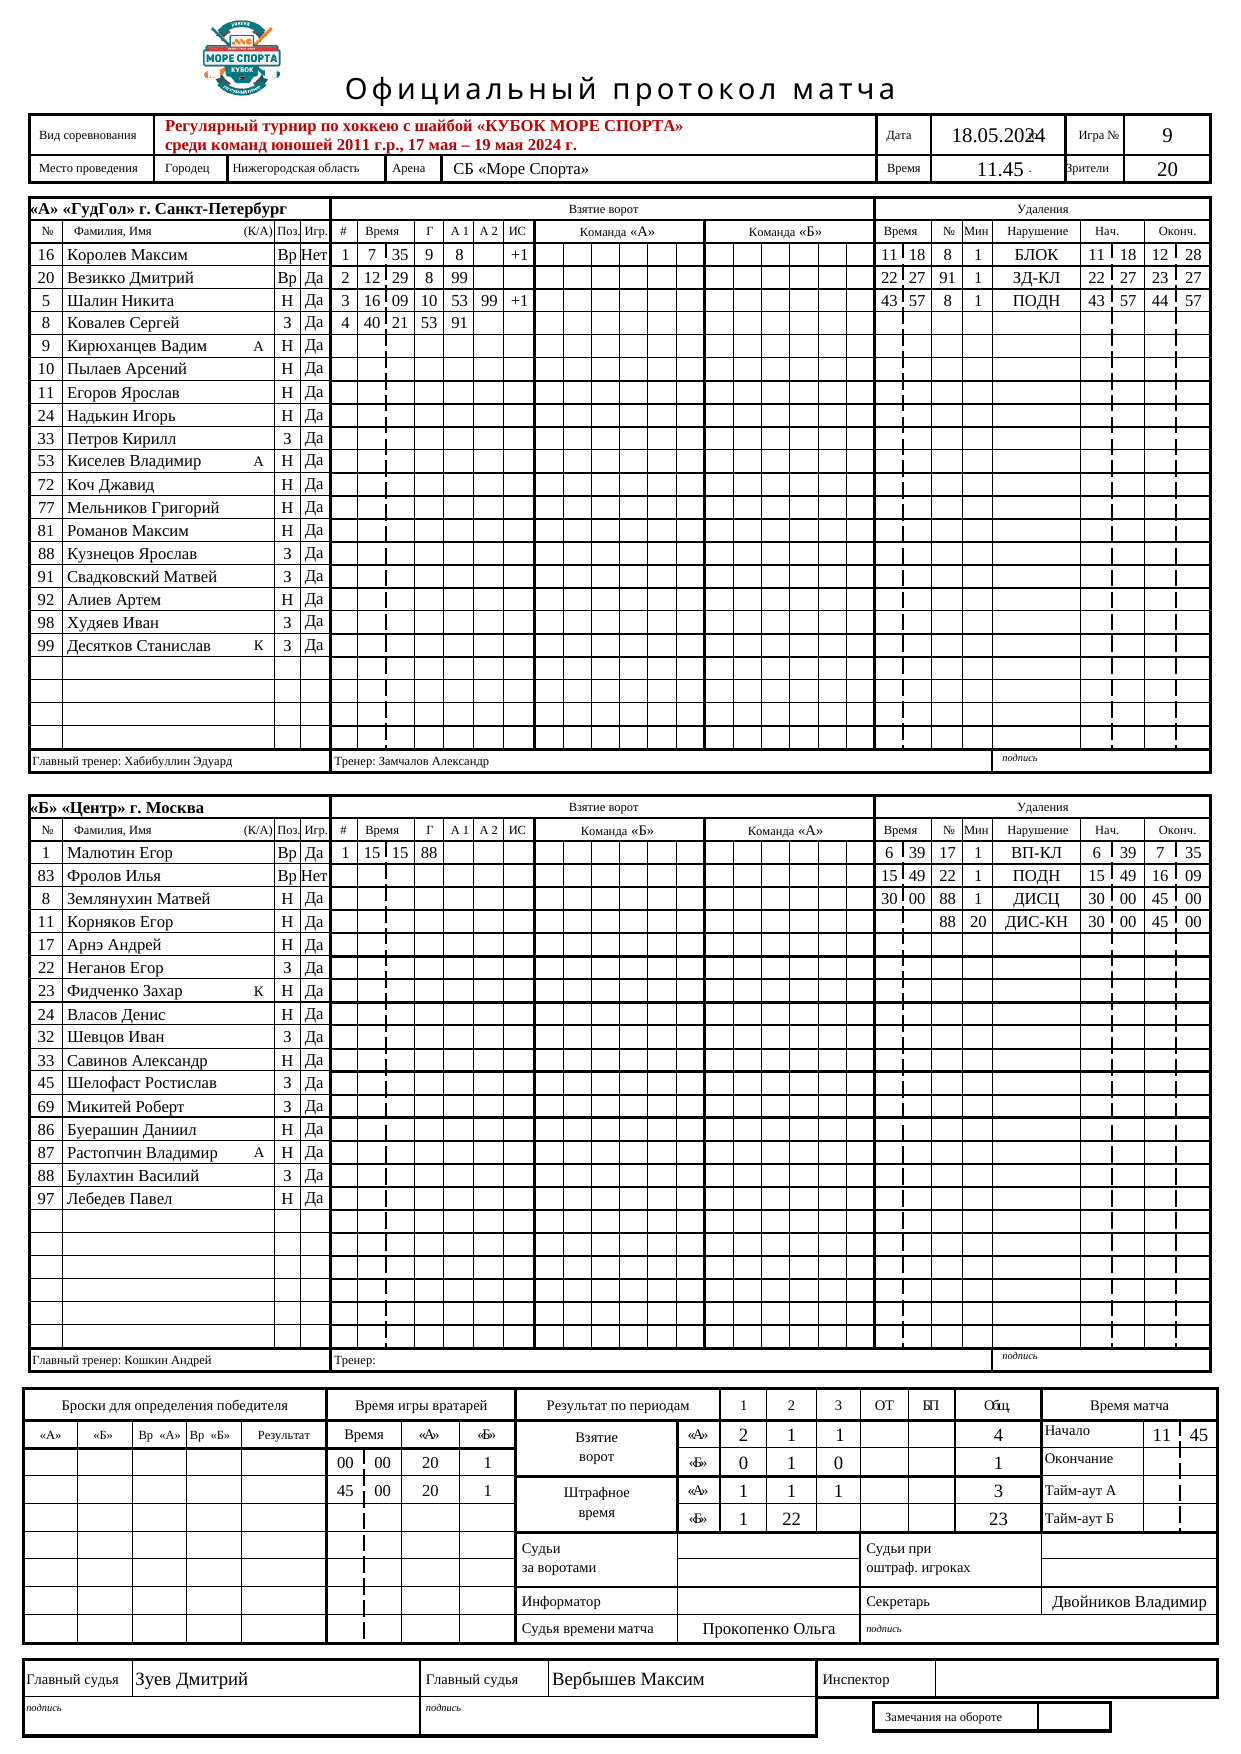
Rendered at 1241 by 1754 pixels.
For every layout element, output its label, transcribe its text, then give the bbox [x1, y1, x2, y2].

table_cell [564, 543, 591, 564]
table_cell [790, 911, 818, 932]
table_cell 8 [31, 887, 62, 909]
table_cell 91 [444, 312, 473, 334]
table_cell «Б» [679, 1504, 719, 1531]
table_cell [1081, 1280, 1112, 1301]
table_cell [677, 267, 703, 288]
table_cell Да [301, 956, 329, 978]
table_cell [1145, 428, 1176, 449]
table_cell [819, 267, 846, 288]
table_cell [903, 1050, 931, 1070]
table_cell [474, 405, 503, 426]
table_cell 7 [358, 244, 386, 265]
table_cell [242, 1504, 325, 1531]
table_cell [876, 1257, 903, 1278]
table_cell [648, 1096, 676, 1116]
table_cell [963, 1280, 992, 1301]
table_cell [474, 1326, 503, 1347]
table_cell [1081, 589, 1112, 610]
table_cell [903, 566, 931, 587]
table_cell [734, 1119, 761, 1139]
table_cell Мельников Григорий [63, 496, 242, 518]
table_cell [133, 1504, 186, 1531]
table_cell [993, 474, 1080, 495]
table_cell [932, 1165, 962, 1186]
table_cell Взятие ворот [332, 797, 873, 817]
table_cell Главный тренер: Хабибуллин Эдуард [31, 751, 329, 771]
table_cell [31, 1279, 62, 1301]
table_cell [592, 1257, 619, 1278]
table_cell [275, 703, 300, 725]
table_cell [847, 450, 873, 472]
table_cell [474, 611, 503, 633]
table_cell [790, 290, 818, 311]
table_cell [734, 1188, 761, 1208]
table_cell [936, 1661, 1216, 1696]
table_cell [819, 1050, 846, 1070]
table_cell 40 [358, 312, 386, 334]
table_cell [620, 1257, 647, 1278]
table_cell [762, 888, 789, 909]
table_cell [474, 1188, 503, 1208]
table_cell [963, 358, 992, 380]
table_cell [1112, 497, 1144, 518]
table_cell Н [275, 450, 300, 472]
table_cell Прокопенко Ольга [678, 1615, 859, 1642]
table_cell [1176, 980, 1209, 1001]
table_header ю Игра № [1067, 116, 1123, 154]
table_header Взятие ворот [332, 199, 873, 219]
table_cell [876, 312, 903, 334]
table_cell [386, 1326, 414, 1347]
table_cell [932, 358, 962, 380]
table_cell [790, 888, 818, 909]
table_cell 3 [332, 290, 357, 311]
table_cell [963, 1188, 992, 1208]
table_cell [620, 428, 647, 449]
table_cell [847, 1165, 873, 1186]
table_cell [706, 635, 733, 656]
table_cell Г [415, 221, 443, 242]
table_cell [734, 658, 761, 679]
table_cell [847, 980, 873, 1001]
table_cell [847, 497, 873, 518]
table_cell [790, 1188, 818, 1208]
table_cell [358, 358, 386, 380]
table_cell [706, 1073, 733, 1093]
table_cell [1112, 727, 1144, 748]
table_cell [133, 1615, 186, 1642]
table_cell [1145, 450, 1176, 472]
table_cell Да [301, 1025, 329, 1047]
table_cell [648, 543, 676, 564]
table_cell [677, 1165, 703, 1186]
table_cell [1112, 1280, 1144, 1301]
table_cell [536, 1257, 563, 1278]
table_cell 1 [963, 244, 992, 265]
table_cell [564, 842, 591, 863]
table_cell [328, 1532, 364, 1558]
table_cell [1081, 312, 1112, 334]
table_cell [762, 497, 789, 518]
table_cell [386, 1050, 414, 1070]
table_cell [762, 1280, 789, 1301]
table_cell 92 [31, 588, 62, 610]
table_cell «Б» [460, 1422, 514, 1447]
table_cell [592, 635, 619, 656]
table_cell [415, 1142, 443, 1162]
table_cell [847, 290, 873, 311]
table_cell [504, 611, 533, 633]
table_cell [386, 1165, 414, 1186]
table_cell [706, 1119, 733, 1139]
table_cell [564, 1119, 591, 1139]
table_cell [762, 865, 789, 886]
table_cell [790, 680, 818, 702]
table_cell [133, 1587, 186, 1614]
table_cell [133, 1476, 186, 1503]
table_cell [332, 888, 357, 909]
table_cell [301, 1233, 329, 1254]
table_cell [706, 244, 733, 265]
table_cell [677, 727, 703, 748]
table_cell [648, 1119, 676, 1139]
table_cell [415, 934, 443, 955]
table_cell [677, 888, 703, 909]
table_cell З [275, 1164, 300, 1186]
table_cell [993, 358, 1080, 380]
table_cell Нет [301, 864, 329, 886]
table_cell [876, 335, 903, 357]
table_cell [564, 680, 591, 702]
table_cell [301, 680, 329, 702]
table_cell [1081, 1303, 1112, 1324]
table_cell 24 [31, 404, 62, 426]
table_cell [1081, 1050, 1112, 1070]
table_cell [242, 726, 274, 748]
table_cell 1 [963, 888, 992, 909]
table_cell [932, 1257, 962, 1278]
table_cell [993, 1050, 1080, 1070]
table_cell [444, 428, 473, 449]
table_cell [847, 1004, 873, 1024]
table_cell [876, 727, 903, 748]
table_cell [474, 543, 503, 564]
table_cell Пылаев Арсений [63, 358, 242, 380]
table_cell [963, 450, 992, 472]
table_cell [402, 1504, 459, 1531]
table_cell [474, 980, 503, 1001]
table_cell Команда «Б» [706, 221, 873, 242]
table_cell [242, 473, 274, 495]
table_cell [648, 497, 676, 518]
table_cell [876, 358, 903, 380]
table_cell Вр [275, 266, 300, 288]
table_cell [536, 865, 563, 886]
table_cell [536, 1073, 563, 1093]
table_cell Ковалев Сергей [63, 312, 242, 334]
table_cell 99 [31, 634, 62, 656]
table_cell [1081, 566, 1112, 587]
table_cell [871, 1699, 1217, 1734]
table_cell [358, 1073, 386, 1093]
table_cell [242, 910, 274, 932]
table_cell ВП-КЛ [993, 842, 1080, 863]
table_cell [963, 680, 992, 702]
table_cell [474, 312, 503, 334]
table_cell [993, 312, 1080, 334]
table_cell ПОДН [993, 865, 1080, 886]
table_cell [819, 1280, 846, 1301]
table_cell 0 [721, 1448, 766, 1475]
table_cell Н [275, 1141, 300, 1162]
table_cell Команда «А» [536, 221, 703, 242]
table_cell [876, 520, 903, 541]
table_cell [678, 1588, 859, 1614]
table_cell [63, 657, 242, 679]
table_cell [620, 680, 647, 702]
table_cell [706, 680, 733, 702]
table_cell [790, 474, 818, 495]
table_cell [819, 290, 846, 311]
table_cell [474, 497, 503, 518]
table_cell [1112, 635, 1144, 656]
table_cell [1112, 312, 1144, 334]
table_cell [993, 1026, 1080, 1047]
table_cell [993, 1280, 1080, 1301]
table_cell Да [301, 887, 329, 909]
table_cell [1112, 1119, 1144, 1139]
table_cell [1176, 1004, 1209, 1024]
table_cell [993, 611, 1080, 633]
table_cell Оконч. [1145, 221, 1209, 242]
table_cell Королев Максим [63, 244, 242, 265]
table_cell № [932, 221, 962, 242]
table_cell [242, 266, 274, 288]
table_cell [1112, 658, 1144, 679]
table_cell [415, 680, 443, 702]
table_cell [504, 428, 533, 449]
table_cell [734, 335, 761, 357]
table_cell Арнэ Андрей [63, 933, 242, 955]
table_cell З [275, 427, 300, 449]
table_cell [25, 1476, 77, 1503]
table_cell [402, 1615, 459, 1642]
table_cell [762, 911, 789, 932]
table_cell Шелофаст Ростислав [63, 1071, 242, 1093]
table_cell [876, 497, 903, 518]
table_cell [847, 635, 873, 656]
table_cell 22 [932, 865, 962, 886]
table_cell [242, 657, 274, 679]
table_cell [790, 980, 818, 1001]
table_cell К [242, 979, 274, 1001]
table_cell [242, 842, 274, 863]
table_cell [332, 428, 357, 449]
table_cell [620, 1165, 647, 1186]
table_cell [332, 497, 357, 518]
table_cell 11 [1081, 244, 1112, 265]
table_cell [1145, 958, 1176, 978]
table_cell [620, 1073, 647, 1093]
table_cell [648, 1303, 676, 1324]
table_cell [1176, 1165, 1209, 1186]
table_cell 49 [903, 865, 931, 886]
table_cell [536, 312, 563, 334]
table_cell Вербышев Максим [549, 1661, 815, 1696]
table_cell [386, 703, 414, 725]
table_cell [301, 1210, 329, 1232]
table_cell [876, 1026, 903, 1047]
table_cell [242, 1233, 274, 1254]
table_cell [819, 312, 846, 334]
table_cell [762, 611, 789, 633]
table_cell [1081, 611, 1112, 633]
table_cell [1112, 1165, 1144, 1186]
table_cell [734, 290, 761, 311]
table_cell [847, 244, 873, 265]
table_cell 69 [31, 1095, 62, 1116]
table_cell [963, 497, 992, 518]
table_cell [1081, 1211, 1112, 1232]
table_cell [242, 611, 274, 633]
table_cell [762, 958, 789, 978]
table_cell [1081, 1257, 1112, 1278]
table_cell [706, 1096, 733, 1116]
table_cell [1081, 1165, 1112, 1186]
table_cell [358, 474, 386, 495]
table_cell [734, 1234, 761, 1254]
table_cell [790, 1004, 818, 1024]
table_cell [474, 1211, 503, 1232]
table_cell [876, 405, 903, 426]
table_cell 6 [1081, 842, 1112, 863]
table_cell Н [275, 910, 300, 932]
table_cell [706, 1303, 733, 1324]
table_cell А 1 [444, 819, 473, 840]
table_cell [187, 1504, 241, 1531]
table_cell [819, 497, 846, 518]
table_cell [677, 335, 703, 357]
table_cell [358, 428, 386, 449]
table_cell [332, 1211, 357, 1232]
table_cell [903, 543, 931, 564]
table_cell [536, 497, 563, 518]
table_cell 2 [721, 1422, 766, 1447]
table_cell Фидченко Захар [63, 979, 242, 1001]
table_cell [620, 1326, 647, 1347]
table_cell [876, 566, 903, 587]
table_cell [444, 888, 473, 909]
table_cell [932, 934, 962, 955]
table_cell [620, 934, 647, 955]
table_cell [242, 956, 274, 978]
table_cell 1 [721, 1504, 766, 1531]
table_cell [993, 1326, 1080, 1347]
table_cell [1176, 611, 1209, 633]
table_cell [1081, 358, 1112, 380]
table_cell [415, 428, 443, 449]
table_cell Секретарь [861, 1588, 1041, 1614]
table_cell 45 [1145, 888, 1176, 909]
table_cell [648, 1004, 676, 1024]
table_cell [474, 911, 503, 932]
table_cell [504, 1026, 533, 1047]
table_cell [819, 566, 846, 587]
table_cell [847, 520, 873, 541]
table_cell Да [301, 404, 329, 426]
table_cell [358, 1165, 386, 1186]
table_cell [993, 1119, 1080, 1139]
table_cell [592, 450, 619, 472]
table_cell [242, 1279, 274, 1301]
table_cell [677, 1188, 703, 1208]
table_cell 1 [817, 1422, 860, 1447]
table_cell [504, 635, 533, 656]
table_cell [706, 1004, 733, 1024]
table_cell 00 [1112, 888, 1144, 909]
table_cell [620, 382, 647, 403]
table_cell [242, 381, 274, 403]
table_cell З [275, 312, 300, 334]
table_cell [332, 1165, 357, 1186]
table_cell [592, 358, 619, 380]
table_cell [444, 520, 473, 541]
table_cell [963, 727, 992, 748]
table_cell [819, 658, 846, 679]
table_cell [903, 1026, 931, 1047]
table_cell Главный судья [421, 1661, 548, 1696]
table_cell [734, 428, 761, 449]
table_cell [790, 703, 818, 725]
table_cell [932, 1303, 962, 1324]
table_cell [963, 635, 992, 656]
table_cell [993, 1211, 1080, 1232]
table_cell [332, 1257, 357, 1278]
table_cell [564, 405, 591, 426]
table_cell Вр «А» [133, 1422, 186, 1447]
table_cell [328, 1615, 364, 1642]
table_cell [706, 267, 733, 288]
table_cell Киселев Владимир [63, 450, 242, 472]
table_cell Тренер: [332, 1350, 991, 1370]
table_cell Да [301, 1164, 329, 1186]
table_cell [706, 450, 733, 472]
table_cell [242, 1615, 325, 1642]
table_cell [762, 1188, 789, 1208]
table_cell [444, 497, 473, 518]
table_cell Н [275, 588, 300, 610]
table_cell 1 [817, 1478, 860, 1503]
table_cell [78, 1450, 132, 1475]
table_cell [1112, 1211, 1144, 1232]
table_cell [847, 1234, 873, 1254]
table_cell [564, 335, 591, 357]
table_cell [358, 450, 386, 472]
table_cell [242, 312, 274, 334]
table_cell [909, 1422, 954, 1447]
table_cell [790, 1096, 818, 1116]
table_cell [648, 382, 676, 403]
table_cell [444, 1234, 473, 1254]
table_cell [847, 405, 873, 426]
table_cell [677, 842, 703, 863]
table_cell [903, 1234, 931, 1254]
table_cell 16 [31, 244, 62, 265]
table_cell [620, 497, 647, 518]
table_cell [847, 1211, 873, 1232]
table_cell [332, 1004, 357, 1024]
table_cell [536, 450, 563, 472]
table_cell [242, 1071, 274, 1093]
table_cell [706, 727, 733, 748]
table_cell [677, 1326, 703, 1347]
table_cell [504, 566, 533, 587]
table_cell [592, 703, 619, 725]
table_cell [242, 1049, 274, 1070]
table_cell [819, 703, 846, 725]
table_cell [564, 911, 591, 932]
table_cell [63, 1302, 242, 1324]
table_cell [790, 1211, 818, 1232]
table_cell [592, 290, 619, 311]
table_cell [415, 865, 443, 886]
table_cell [903, 934, 931, 955]
table_cell [932, 382, 962, 403]
table_cell [847, 1142, 873, 1162]
table_cell Власов Денис [63, 1003, 242, 1024]
table_cell [677, 958, 703, 978]
table_cell [648, 1073, 676, 1093]
table_header Броски для определения победителя [25, 1390, 325, 1419]
table_cell [504, 1050, 533, 1070]
table_cell [932, 1073, 962, 1093]
table_cell [592, 980, 619, 1001]
table_cell Двойников Владимир [1042, 1588, 1216, 1614]
table_cell [275, 1256, 300, 1278]
table_cell [1176, 382, 1209, 403]
table_cell [677, 980, 703, 1001]
table_cell [790, 658, 818, 679]
table_cell [358, 1211, 386, 1232]
table_cell [444, 1142, 473, 1162]
table_cell [187, 1615, 241, 1642]
table_cell [564, 520, 591, 541]
table_cell [386, 1119, 414, 1139]
table_cell Оконч. [1145, 819, 1209, 840]
table_cell [415, 958, 443, 978]
table_cell [415, 589, 443, 610]
table_cell [1081, 405, 1112, 426]
table_cell [963, 1257, 992, 1278]
table_cell [474, 1004, 503, 1024]
table_cell [790, 244, 818, 265]
table_cell [677, 703, 703, 725]
table_cell [386, 635, 414, 656]
table_cell Растопчин Владимир [63, 1141, 242, 1162]
table_cell Да [301, 1071, 329, 1093]
table_cell [1176, 520, 1209, 541]
table_cell [648, 450, 676, 472]
table_cell [648, 358, 676, 380]
table_cell Время [358, 221, 414, 242]
table_cell [932, 980, 962, 1001]
table_cell [1176, 1050, 1209, 1070]
table_cell [386, 958, 414, 978]
table_cell [648, 980, 676, 1001]
table_cell [762, 474, 789, 495]
table_cell [1112, 1188, 1144, 1208]
table_cell [592, 382, 619, 403]
table_cell [444, 382, 473, 403]
table_cell подпись [993, 1350, 1209, 1370]
table_cell [504, 382, 533, 403]
table_cell [1145, 335, 1176, 357]
table_cell [358, 405, 386, 426]
table_cell [1112, 611, 1144, 633]
table_cell [31, 703, 62, 725]
table_cell [536, 1026, 563, 1047]
table_cell [819, 635, 846, 656]
table_header 2 [767, 1390, 816, 1419]
table_cell [734, 520, 761, 541]
table_cell [187, 1532, 241, 1558]
table_cell 57 [903, 290, 931, 311]
table_header Результат по периодам [517, 1390, 719, 1419]
table_cell [504, 727, 533, 748]
table_cell [734, 1303, 761, 1324]
table_cell [31, 657, 62, 679]
table_cell [1081, 543, 1112, 564]
table_cell [932, 1234, 962, 1254]
table_cell [1144, 1504, 1180, 1531]
table_cell [564, 1004, 591, 1024]
table_cell [1081, 958, 1112, 978]
table_cell 11 [31, 381, 62, 403]
table_cell [819, 358, 846, 380]
table_cell [706, 934, 733, 955]
table_cell [847, 267, 873, 288]
table_cell [847, 658, 873, 679]
table_cell [734, 1211, 761, 1232]
table_cell А [242, 450, 274, 472]
table_cell [415, 1050, 443, 1070]
table_cell [242, 1450, 325, 1475]
table_cell [790, 635, 818, 656]
table_cell [474, 1050, 503, 1070]
table_cell [474, 358, 503, 380]
table_cell [1145, 382, 1176, 403]
table_cell [876, 1326, 903, 1347]
table_cell [1176, 1142, 1209, 1162]
table_cell [620, 658, 647, 679]
table_cell подпись [421, 1697, 815, 1734]
table_cell [242, 1532, 325, 1558]
table_cell 97 [31, 1187, 62, 1208]
table_cell [1081, 497, 1112, 518]
table_cell [1145, 1234, 1176, 1254]
table_cell Тайм-аут Б [1043, 1504, 1143, 1531]
table_cell [592, 1280, 619, 1301]
table_cell [536, 358, 563, 380]
table_cell [536, 589, 563, 610]
table_cell [460, 1587, 514, 1614]
table_cell Тренер: Замчалов Александр [332, 751, 991, 771]
table_cell [242, 680, 274, 702]
table_cell [402, 1559, 459, 1586]
table_cell З [275, 1071, 300, 1093]
table_cell [301, 1325, 329, 1347]
table_cell 87 [31, 1141, 62, 1162]
table_cell [932, 1050, 962, 1070]
table_cell [620, 474, 647, 495]
table_cell [386, 865, 414, 886]
table_cell Вр [275, 244, 300, 265]
table_cell [78, 1504, 132, 1531]
table_cell [648, 1257, 676, 1278]
table_cell [932, 1004, 962, 1024]
table_cell [444, 566, 473, 587]
table_cell [1180, 1504, 1216, 1531]
table_cell [536, 911, 563, 932]
table_cell [963, 405, 992, 426]
table_cell [993, 428, 1080, 449]
table_cell [903, 474, 931, 495]
table_cell [677, 1280, 703, 1301]
table_cell [620, 1142, 647, 1162]
table_cell 27 [1112, 267, 1144, 288]
table_cell 8 [932, 244, 962, 265]
table_cell [386, 1211, 414, 1232]
table_cell 24 [31, 1003, 62, 1024]
table_cell [790, 842, 818, 863]
table_cell [444, 1026, 473, 1047]
table_cell [620, 1119, 647, 1139]
table_cell Информатор [517, 1588, 677, 1614]
table_cell [444, 1303, 473, 1324]
table_cell [648, 1165, 676, 1186]
table_cell [536, 1004, 563, 1024]
table_cell [734, 474, 761, 495]
table_cell [1176, 635, 1209, 656]
table_cell [677, 911, 703, 932]
table_cell [1081, 934, 1112, 955]
table_cell [444, 635, 473, 656]
table_cell [504, 358, 533, 380]
table_cell [444, 405, 473, 426]
table_cell 88 [932, 888, 962, 909]
table_cell [677, 1026, 703, 1047]
table_cell Фамилия, Имя [63, 221, 242, 242]
table_cell 53 [444, 290, 473, 311]
table_cell [444, 1211, 473, 1232]
table_cell [444, 543, 473, 564]
table_cell [706, 911, 733, 932]
table_cell [1081, 680, 1112, 702]
table_cell [648, 1050, 676, 1070]
table_cell [1145, 727, 1176, 748]
table_cell [474, 589, 503, 610]
table_cell [819, 1073, 846, 1093]
table_cell [504, 865, 533, 886]
table_cell [620, 635, 647, 656]
table_cell [364, 1615, 401, 1642]
table_cell 4 [332, 312, 357, 334]
table_cell [734, 703, 761, 725]
table_cell [677, 474, 703, 495]
table_cell [819, 405, 846, 426]
table_cell [734, 1165, 761, 1186]
table_cell [444, 934, 473, 955]
table_cell [444, 727, 473, 748]
table_cell [819, 520, 846, 541]
table_cell «А» [679, 1422, 719, 1447]
table_cell [1176, 1234, 1209, 1254]
table_cell [932, 1119, 962, 1139]
table_cell [963, 335, 992, 357]
table_cell [1145, 405, 1176, 426]
table_cell [903, 611, 931, 633]
table_cell [415, 450, 443, 472]
table_cell [1176, 428, 1209, 449]
table_cell 88 [31, 1164, 62, 1186]
table_cell [762, 1165, 789, 1186]
table_cell [1176, 1096, 1209, 1116]
table_cell [415, 727, 443, 748]
table_cell [903, 658, 931, 679]
table_cell [415, 1026, 443, 1047]
table_cell Десятков Станислав [63, 634, 242, 656]
table_cell 15 [386, 842, 414, 863]
table_cell [734, 1142, 761, 1162]
table_cell 45 [1180, 1422, 1216, 1447]
table_cell [358, 1050, 386, 1070]
table_cell [819, 934, 846, 955]
table_cell [474, 888, 503, 909]
table_cell [734, 635, 761, 656]
table_cell Да [301, 1049, 329, 1070]
table_cell Савинов Александр [63, 1049, 242, 1070]
table_cell [78, 1587, 132, 1614]
table_cell [876, 589, 903, 610]
table_cell Н [275, 381, 300, 403]
table_cell 20 [402, 1476, 459, 1503]
table_cell [275, 657, 300, 679]
table_cell Да [301, 1141, 329, 1162]
table_cell [474, 520, 503, 541]
table_cell [23, 1645, 1217, 1658]
table_cell [504, 1073, 533, 1093]
table_cell [444, 1280, 473, 1301]
table_cell 3 [956, 1478, 1040, 1503]
table_cell [876, 1004, 903, 1024]
table_cell [677, 1303, 703, 1324]
table_cell [790, 611, 818, 633]
table_cell [358, 1119, 386, 1139]
table_cell [386, 1257, 414, 1278]
table_cell [1112, 566, 1144, 587]
table_cell [504, 958, 533, 978]
table_cell [993, 727, 1080, 748]
table_cell [564, 888, 591, 909]
table_cell [301, 657, 329, 679]
table_cell [444, 474, 473, 495]
table_cell [1145, 1026, 1176, 1047]
table_cell +1 [504, 244, 533, 265]
table_cell [677, 1257, 703, 1278]
table_cell [819, 1165, 846, 1186]
table_cell [932, 635, 962, 656]
table_cell А 2 [474, 221, 503, 242]
table_cell 11 [31, 910, 62, 932]
table_cell З [275, 1025, 300, 1047]
table_cell [1112, 520, 1144, 541]
table_cell [332, 358, 357, 380]
table_cell [903, 911, 931, 932]
table_cell [242, 1025, 274, 1047]
table_cell [358, 1257, 386, 1278]
table_cell [932, 520, 962, 541]
table_cell [25, 1587, 77, 1614]
table_cell [847, 842, 873, 863]
table_cell [903, 727, 931, 748]
table_cell [876, 450, 903, 472]
table_cell [790, 1280, 818, 1301]
table_cell [932, 405, 962, 426]
table_cell [415, 1234, 443, 1254]
table_cell [847, 358, 873, 380]
table_cell [648, 1026, 676, 1047]
table_cell [648, 290, 676, 311]
table_cell [1176, 543, 1209, 564]
table_cell [819, 335, 846, 357]
table_cell [790, 428, 818, 449]
table_cell [1112, 680, 1144, 702]
table_cell [564, 727, 591, 748]
table_cell [444, 1257, 473, 1278]
table_cell [932, 1211, 962, 1232]
table_cell [963, 474, 992, 495]
table_cell [963, 658, 992, 679]
table_cell Инспектор [818, 1661, 935, 1696]
table_cell [903, 980, 931, 1001]
table_cell К [242, 634, 274, 656]
table_cell [790, 1165, 818, 1186]
table_cell [536, 1050, 563, 1070]
table_cell [963, 543, 992, 564]
table_cell [504, 267, 533, 288]
table_cell [564, 267, 591, 288]
table_cell [592, 842, 619, 863]
table_cell [564, 1326, 591, 1347]
table_cell [847, 680, 873, 702]
table_cell 12 [1145, 244, 1176, 265]
table_cell 57 [1176, 290, 1209, 311]
table_cell [876, 1303, 903, 1324]
table_cell [504, 520, 533, 541]
table_cell [677, 358, 703, 380]
table_cell [993, 520, 1080, 541]
table_cell Н [275, 289, 300, 311]
table_cell [332, 865, 357, 886]
table_cell [762, 1257, 789, 1278]
table_cell Игр. [301, 221, 329, 242]
table_cell [620, 312, 647, 334]
table_cell 83 [31, 864, 62, 886]
table_cell [564, 611, 591, 633]
table_header Вид соревнования [31, 116, 153, 154]
table_cell [677, 680, 703, 702]
table_cell [1145, 520, 1176, 541]
table_cell Н [275, 933, 300, 955]
table_cell [706, 888, 733, 909]
table_cell [332, 450, 357, 472]
table_cell [1145, 1211, 1176, 1232]
table_cell Да [301, 519, 329, 541]
table_cell [1145, 1142, 1176, 1162]
table_cell Да [301, 496, 329, 518]
table_cell [648, 335, 676, 357]
table_cell [993, 1188, 1080, 1208]
table_cell [876, 1165, 903, 1186]
table_cell [536, 1188, 563, 1208]
table_cell 99 [444, 267, 473, 288]
table_cell [876, 474, 903, 495]
table_cell [706, 980, 733, 1001]
table_cell [876, 703, 903, 725]
table_cell [790, 1303, 818, 1324]
table_cell [876, 543, 903, 564]
table_cell ЗД-КЛ [993, 267, 1080, 288]
table_cell [242, 933, 274, 955]
table_cell [963, 1073, 992, 1093]
table_cell [564, 1050, 591, 1070]
table_cell [861, 1504, 908, 1531]
table_cell [620, 1026, 647, 1047]
table_cell [592, 1326, 619, 1347]
table_cell [536, 1303, 563, 1324]
table_cell [536, 703, 563, 725]
table_cell [460, 1532, 514, 1558]
table_cell [847, 474, 873, 495]
table_cell [819, 382, 846, 403]
table_cell [903, 1326, 931, 1347]
table_cell [847, 1096, 873, 1116]
table_cell [1081, 1326, 1112, 1347]
table_cell [332, 1326, 357, 1347]
table_cell [504, 1188, 533, 1208]
table_cell [1112, 1326, 1144, 1347]
table_cell [1176, 1303, 1209, 1324]
table_cell [332, 1119, 357, 1139]
table_cell [876, 1234, 903, 1254]
table_cell Зуев Дмитрий [133, 1661, 419, 1696]
table_cell [444, 611, 473, 633]
table_cell Да [301, 565, 329, 587]
table_cell [1144, 1476, 1180, 1503]
table_cell 17 [31, 933, 62, 955]
table_cell 22 [876, 267, 903, 288]
table_cell [31, 680, 62, 702]
table_cell 88 [415, 842, 443, 863]
table_cell [444, 589, 473, 610]
table_cell [648, 244, 676, 265]
table_cell [415, 1165, 443, 1186]
table_cell [358, 520, 386, 541]
table_cell [762, 312, 789, 334]
table_cell [358, 958, 386, 978]
table_cell [386, 1234, 414, 1254]
table_cell [504, 658, 533, 679]
table_cell [677, 290, 703, 311]
table_cell [460, 1615, 514, 1642]
table_cell [790, 865, 818, 886]
table_cell Нарушение [993, 819, 1080, 840]
table_cell [386, 358, 414, 380]
table_cell [903, 1142, 931, 1162]
table_cell [648, 727, 676, 748]
table_cell [504, 589, 533, 610]
table_cell [734, 589, 761, 610]
table_cell [993, 566, 1080, 587]
table_cell [1145, 589, 1176, 610]
table_cell [677, 934, 703, 955]
table_cell Да [301, 542, 329, 564]
table_cell [358, 589, 386, 610]
table_cell [63, 1279, 242, 1301]
table_cell [592, 566, 619, 587]
table_cell [332, 1303, 357, 1324]
table_cell [734, 1280, 761, 1301]
table_cell [536, 1096, 563, 1116]
table_cell 45 [328, 1476, 364, 1503]
table_cell [677, 635, 703, 656]
table_cell [415, 1096, 443, 1116]
table_cell Судьи за воротами [517, 1534, 677, 1586]
table_cell [648, 1211, 676, 1232]
table_cell [592, 727, 619, 748]
table_cell [648, 405, 676, 426]
table_cell [332, 335, 357, 357]
table_cell [364, 1587, 401, 1614]
table_cell [648, 520, 676, 541]
table_cell [592, 911, 619, 932]
table_cell [648, 1326, 676, 1347]
table_cell [592, 1165, 619, 1186]
table_cell [242, 1325, 274, 1347]
table_cell [620, 611, 647, 633]
table_cell 98 [31, 611, 62, 633]
table_header Удаления [876, 199, 1209, 219]
table_cell Да [301, 979, 329, 1001]
table_cell [386, 428, 414, 449]
table_cell [762, 543, 789, 564]
table_cell [592, 865, 619, 886]
table_cell 12 [358, 267, 386, 288]
table_cell [762, 589, 789, 610]
table_cell [474, 865, 503, 886]
table_cell [301, 726, 329, 748]
table_cell [536, 382, 563, 403]
table_cell Кирюханцев Вадим [63, 335, 242, 357]
table_cell [677, 1211, 703, 1232]
table_cell [677, 312, 703, 334]
table_header Дата [878, 116, 930, 154]
table_cell [1081, 635, 1112, 656]
table_cell [474, 244, 503, 265]
table_cell [592, 1119, 619, 1139]
table_cell [706, 358, 733, 380]
table_cell [677, 611, 703, 633]
table_cell [504, 1257, 533, 1278]
table_cell [932, 1026, 962, 1047]
table_cell [790, 267, 818, 288]
table_cell Да [301, 611, 329, 633]
table_cell 00 [364, 1476, 401, 1503]
table_cell [1081, 1142, 1112, 1162]
table_cell [876, 658, 903, 679]
table_cell [275, 726, 300, 748]
table_cell [1112, 1257, 1144, 1278]
table_cell [415, 1257, 443, 1278]
table_cell [242, 1559, 325, 1586]
table_cell [1176, 1211, 1209, 1232]
table_cell [963, 934, 992, 955]
table_cell [1145, 658, 1176, 679]
table_cell [364, 1532, 401, 1558]
table_cell [903, 382, 931, 403]
table_cell 33 [31, 1049, 62, 1070]
table_cell [1112, 1026, 1144, 1047]
table_cell 81 [31, 519, 62, 541]
table_cell [415, 474, 443, 495]
table_cell [847, 335, 873, 357]
table_cell [504, 680, 533, 702]
table_cell Нижегородская область [229, 156, 384, 181]
table_cell 16 [1145, 865, 1176, 886]
table_cell [386, 589, 414, 610]
table_cell [932, 658, 962, 679]
table_cell [734, 382, 761, 403]
table_cell [1176, 335, 1209, 357]
table_header «А» «ГудГол» г. Санкт-Петербург [31, 199, 329, 219]
table_cell [358, 497, 386, 518]
table_cell 88 [31, 542, 62, 564]
table_cell [819, 1026, 846, 1047]
table_cell [734, 1073, 761, 1093]
table_cell [847, 958, 873, 978]
table_cell Главный тренер: Кошкин Андрей [31, 1350, 329, 1370]
picture [201, 16, 283, 68]
table_cell Да [301, 842, 329, 863]
table_cell 53 [415, 312, 443, 334]
table_cell [932, 1096, 962, 1116]
table_cell [734, 980, 761, 1001]
table_cell [706, 312, 733, 334]
table_cell [386, 911, 414, 932]
table_cell Малютин Егор [63, 842, 242, 863]
table_cell [592, 958, 619, 978]
table_cell [876, 1096, 903, 1116]
table_cell [648, 865, 676, 886]
table_cell [1176, 1073, 1209, 1093]
table_cell [963, 1119, 992, 1139]
table_cell [564, 1096, 591, 1116]
table_cell [242, 1476, 325, 1503]
table_cell [564, 566, 591, 587]
table_cell [706, 1142, 733, 1162]
table_cell [474, 1303, 503, 1324]
table_cell [474, 474, 503, 495]
table_cell 88 [932, 911, 962, 932]
table_cell Да [301, 358, 329, 380]
table_cell [592, 1211, 619, 1232]
table_cell [504, 1303, 533, 1324]
table_cell Буерашин Даниил [63, 1118, 242, 1139]
table_cell [620, 1188, 647, 1208]
table_cell [993, 658, 1080, 679]
table_cell [677, 244, 703, 265]
table_cell . Зрители [1067, 156, 1123, 181]
table_cell З [275, 565, 300, 587]
table_cell 1 [332, 244, 357, 265]
table_cell [275, 680, 300, 702]
table_cell [275, 1325, 300, 1347]
table_cell [504, 1234, 533, 1254]
table_cell [903, 1303, 931, 1324]
table_cell [332, 1142, 357, 1162]
table_cell № [31, 819, 62, 840]
table_cell [876, 980, 903, 1001]
table_cell [734, 611, 761, 633]
table_cell [402, 1587, 459, 1614]
table_cell [1081, 450, 1112, 472]
table_cell [993, 1004, 1080, 1024]
table_cell [648, 428, 676, 449]
table_cell [592, 543, 619, 564]
table_cell 1 [767, 1422, 816, 1447]
table_cell [133, 1450, 186, 1475]
table_cell [386, 1280, 414, 1301]
table_cell [1145, 1188, 1176, 1208]
table_cell [1112, 1073, 1144, 1093]
table_cell [536, 335, 563, 357]
table_cell [564, 497, 591, 518]
table_cell [415, 497, 443, 518]
table_cell 0 [817, 1448, 860, 1475]
table_cell [242, 864, 274, 886]
table_cell [564, 1165, 591, 1186]
table_cell Н [275, 1187, 300, 1208]
table_cell [1081, 980, 1112, 1001]
table_cell [275, 1233, 300, 1254]
table_cell [1112, 474, 1144, 495]
table_cell [1112, 358, 1144, 380]
table_cell [444, 658, 473, 679]
table_cell [648, 888, 676, 909]
table_cell подпись [993, 751, 1209, 771]
table_cell [358, 543, 386, 564]
table_cell Да [301, 933, 329, 955]
table_cell 00 [1112, 911, 1144, 932]
table_cell [734, 1326, 761, 1347]
table_cell СБ «Море Спорта» [443, 156, 875, 181]
table_cell Судьи при оштраф. игроках [861, 1534, 1041, 1586]
table_cell 72 [31, 473, 62, 495]
table_cell [819, 865, 846, 886]
table_cell [790, 1050, 818, 1070]
table_cell [592, 267, 619, 288]
table_cell [847, 1050, 873, 1070]
table_cell [677, 865, 703, 886]
table_cell [1081, 382, 1112, 403]
table_cell Вр «Б» [187, 1422, 241, 1447]
table_cell # [332, 819, 357, 840]
table_cell [328, 1587, 364, 1614]
table_cell [620, 842, 647, 863]
table_cell [242, 244, 274, 265]
table_cell [31, 1233, 62, 1254]
table_cell [332, 727, 357, 748]
table_cell [536, 1280, 563, 1301]
table_header 1 [721, 1390, 766, 1419]
table_cell [415, 1119, 443, 1139]
table_cell [444, 1119, 473, 1139]
table_cell [1112, 405, 1144, 426]
table_cell «Б» «Центр» г. Москва [31, 797, 329, 817]
table_cell [592, 497, 619, 518]
table_cell [932, 958, 962, 978]
table_cell [963, 520, 992, 541]
table_cell [734, 865, 761, 886]
table_cell [328, 1504, 364, 1531]
table_cell [444, 335, 473, 357]
table_cell [1081, 1026, 1112, 1047]
table_cell [762, 566, 789, 587]
table_cell [564, 980, 591, 1001]
table_cell [677, 428, 703, 449]
table_cell [963, 1234, 992, 1254]
table_cell [762, 1026, 789, 1047]
table_cell [301, 1256, 329, 1278]
table_cell [932, 611, 962, 633]
table_cell [762, 1050, 789, 1070]
table_cell [444, 1165, 473, 1186]
table_cell [133, 1532, 186, 1558]
table_cell Да [301, 1003, 329, 1024]
table_cell [817, 1504, 860, 1531]
table_cell Да [301, 473, 329, 495]
table_cell [706, 589, 733, 610]
table_cell Поз. [275, 819, 300, 840]
table_cell [386, 497, 414, 518]
table_cell [592, 520, 619, 541]
table_cell [903, 405, 931, 426]
table_cell [332, 1096, 357, 1116]
table_cell [1176, 1119, 1209, 1139]
table_cell [504, 450, 533, 472]
table_cell Главный судья [25, 1661, 132, 1696]
table_cell [648, 635, 676, 656]
table_cell [648, 703, 676, 725]
table_cell [648, 1188, 676, 1208]
table_cell [25, 1532, 77, 1558]
table_cell [819, 1142, 846, 1162]
table_cell 1 [460, 1476, 514, 1503]
table_cell [903, 520, 931, 541]
table_cell 00 [328, 1450, 364, 1475]
table_cell [847, 1073, 873, 1093]
table_cell Г [415, 819, 443, 840]
table_cell [592, 680, 619, 702]
table_cell Нач. [1081, 221, 1144, 242]
table_cell [332, 1280, 357, 1301]
table_cell [876, 1211, 903, 1232]
table_cell [1176, 405, 1209, 426]
table_cell Н [275, 1003, 300, 1024]
table_cell 1 [332, 842, 357, 863]
table_cell [386, 474, 414, 495]
table_cell [415, 703, 443, 725]
table_cell [504, 1096, 533, 1116]
table_cell [474, 635, 503, 656]
table_cell [242, 1302, 274, 1324]
table_cell [903, 1211, 931, 1232]
table_cell [762, 635, 789, 656]
table_cell 33 [31, 427, 62, 449]
table_cell [332, 611, 357, 633]
table_cell Тайм-аут А [1043, 1476, 1143, 1503]
table_cell [460, 1559, 514, 1586]
table_cell [819, 980, 846, 1001]
table_cell [993, 703, 1080, 725]
table_cell [876, 635, 903, 656]
table_cell [358, 1188, 386, 1208]
table_cell Н [275, 1118, 300, 1139]
table_cell [963, 1165, 992, 1186]
table_cell [620, 1303, 647, 1324]
table_cell [734, 727, 761, 748]
table_cell [1145, 1073, 1176, 1093]
table_cell ИС [504, 819, 533, 840]
table_cell [706, 543, 733, 564]
table_cell [504, 1211, 533, 1232]
table_cell [444, 1073, 473, 1093]
table_cell [903, 358, 931, 380]
table_cell [963, 382, 992, 403]
table_cell [242, 404, 274, 426]
table_cell [847, 1280, 873, 1301]
table_cell 11 [1144, 1422, 1180, 1447]
table_cell Землянухин Матвей [63, 887, 242, 909]
table_cell [242, 1187, 274, 1208]
table_cell [415, 335, 443, 357]
table_cell [620, 543, 647, 564]
table_cell [592, 1004, 619, 1024]
table_cell [63, 1210, 242, 1232]
table_cell [504, 474, 533, 495]
table_cell [677, 566, 703, 587]
table_cell 15 [876, 865, 903, 886]
text Официальный протокол матча [35, 68, 1205, 108]
table_cell [620, 1050, 647, 1070]
table_cell [648, 589, 676, 610]
table_cell [564, 1142, 591, 1162]
table_cell [444, 911, 473, 932]
table_cell [734, 543, 761, 564]
table_cell [386, 382, 414, 403]
table_cell [1145, 635, 1176, 656]
table_cell [1081, 474, 1112, 495]
table_cell Фамилия, Имя [63, 819, 242, 840]
table_cell Микитей Роберт [63, 1095, 242, 1116]
table_cell [706, 405, 733, 426]
table_cell [648, 842, 676, 863]
table_cell Да [301, 1187, 329, 1208]
table_cell [242, 542, 274, 564]
table_cell [993, 1165, 1080, 1186]
table_cell [78, 1559, 132, 1586]
table_cell [1112, 1303, 1144, 1324]
table_cell [1176, 727, 1209, 748]
table_cell [1112, 335, 1144, 357]
table_cell [677, 1004, 703, 1024]
table_cell [474, 566, 503, 587]
table_cell [474, 267, 503, 288]
table_cell [734, 566, 761, 587]
table_cell 44 [1145, 290, 1176, 311]
table_cell [909, 1478, 954, 1503]
table_cell 27 [1176, 267, 1209, 288]
table_cell [358, 635, 386, 656]
table_header 18.05.2024 [932, 116, 1064, 154]
table_cell [706, 1234, 733, 1254]
table_cell [706, 958, 733, 978]
table_cell [63, 1233, 242, 1254]
table_cell [648, 312, 676, 334]
table_cell 32 [31, 1025, 62, 1047]
table_cell [386, 520, 414, 541]
table_cell [1176, 1188, 1209, 1208]
table_cell [963, 958, 992, 978]
table_cell 30 [1081, 911, 1112, 932]
table_cell [620, 405, 647, 426]
table_cell [332, 405, 357, 426]
table_cell [332, 635, 357, 656]
table_cell [415, 1303, 443, 1324]
table_cell [444, 842, 473, 863]
table_cell Мин [963, 819, 992, 840]
table_cell [620, 1211, 647, 1232]
table_cell 91 [31, 565, 62, 587]
table_cell Да [301, 266, 329, 288]
table_cell 00 [903, 888, 931, 909]
table_cell [536, 1326, 563, 1347]
table_cell [242, 1164, 274, 1186]
table_cell [993, 450, 1080, 472]
table_cell [564, 958, 591, 978]
table_cell [678, 1534, 859, 1558]
table_cell [903, 1073, 931, 1093]
table_cell [909, 1504, 954, 1531]
table_cell [932, 1280, 962, 1301]
table_cell [790, 1142, 818, 1162]
table_cell 16 [358, 290, 386, 311]
table_cell [1081, 1004, 1112, 1024]
table_cell [1112, 543, 1144, 564]
table_cell [620, 267, 647, 288]
table_cell [63, 680, 242, 702]
table_cell 1 [721, 1478, 766, 1503]
table_cell [358, 1026, 386, 1047]
table_cell [1081, 428, 1112, 449]
table_cell [932, 450, 962, 472]
table_cell [847, 727, 873, 748]
table_cell № [31, 221, 62, 242]
table_cell [358, 1004, 386, 1024]
table_cell Мин [963, 221, 992, 242]
table_cell [993, 1096, 1080, 1116]
table_cell [876, 911, 903, 932]
table_cell [932, 543, 962, 564]
table_cell Лебедев Павел [63, 1187, 242, 1208]
table_cell [133, 1559, 186, 1586]
table_cell [1176, 1280, 1209, 1301]
table_cell 35 [1176, 842, 1209, 863]
table_cell [620, 520, 647, 541]
table_cell [31, 1210, 62, 1232]
table_cell [762, 1119, 789, 1139]
table_cell [620, 335, 647, 357]
table_cell [1081, 335, 1112, 357]
table_cell [31, 1325, 62, 1347]
table_cell [564, 382, 591, 403]
table_cell ДИС-КН [993, 911, 1080, 932]
table_cell [474, 1142, 503, 1162]
table_cell [536, 1234, 563, 1254]
table_cell [536, 888, 563, 909]
table_cell [1176, 934, 1209, 955]
table_cell [332, 958, 357, 978]
table_cell [474, 1026, 503, 1047]
table_cell [1145, 934, 1176, 955]
table_cell [63, 726, 242, 748]
table_cell [242, 358, 274, 380]
table_cell А [242, 1141, 274, 1162]
table_cell [734, 1026, 761, 1047]
table_cell [932, 703, 962, 725]
table_cell [706, 703, 733, 725]
table_cell [386, 1004, 414, 1024]
table_cell [648, 267, 676, 288]
table_cell [706, 520, 733, 541]
table_cell [1112, 1096, 1144, 1116]
table_cell [847, 934, 873, 955]
table_cell [620, 358, 647, 380]
table_cell [187, 1559, 241, 1586]
table_cell [819, 727, 846, 748]
table_cell [592, 888, 619, 909]
table_cell [648, 658, 676, 679]
table_cell 20 [402, 1450, 459, 1475]
table_cell Да [301, 910, 329, 932]
table_cell [564, 1280, 591, 1301]
table_cell [706, 1211, 733, 1232]
table_cell [592, 474, 619, 495]
table_cell [819, 1119, 846, 1139]
table_cell [963, 611, 992, 633]
table_cell [1145, 1303, 1176, 1324]
table_cell 1 [963, 290, 992, 311]
table_cell [536, 1165, 563, 1186]
table_cell [536, 611, 563, 633]
table_cell [932, 1142, 962, 1162]
table_cell Фролов Илья [63, 864, 242, 886]
table_cell [1112, 450, 1144, 472]
table_cell [63, 1325, 242, 1347]
table_cell [677, 589, 703, 610]
table_cell [903, 428, 931, 449]
table_cell [1145, 1257, 1176, 1278]
table_cell [1176, 680, 1209, 702]
table_cell [536, 543, 563, 564]
table_cell [386, 611, 414, 633]
table_cell [876, 1050, 903, 1070]
table_cell [474, 958, 503, 978]
table_cell Время [876, 221, 931, 242]
table_cell [474, 450, 503, 472]
table_cell [620, 1096, 647, 1116]
table_cell [819, 1303, 846, 1324]
table_cell [504, 312, 533, 334]
table_cell [242, 588, 274, 610]
table_cell [536, 520, 563, 541]
table_cell 17 [932, 842, 962, 863]
table_cell [474, 1234, 503, 1254]
table_cell Нач. [1081, 819, 1144, 840]
table_cell [242, 703, 274, 725]
table_cell [677, 497, 703, 518]
table_cell [364, 1559, 401, 1586]
table_cell [1176, 566, 1209, 587]
table_cell З [275, 634, 300, 656]
table_cell [1081, 1119, 1112, 1139]
table_cell [706, 865, 733, 886]
table_cell 1 [767, 1448, 816, 1475]
table_cell 7 [1145, 842, 1176, 863]
table_cell [620, 290, 647, 311]
table_cell [1176, 1026, 1209, 1047]
table_header ОТ [861, 1390, 908, 1419]
table_cell [847, 566, 873, 587]
table_cell [903, 450, 931, 472]
table_cell [332, 934, 357, 955]
table_cell [386, 335, 414, 357]
table_cell [734, 1257, 761, 1278]
table_cell [648, 1234, 676, 1254]
table_cell 8 [444, 244, 473, 265]
table_cell [1145, 1326, 1176, 1347]
table_cell [620, 450, 647, 472]
table_cell 00 [1176, 888, 1209, 909]
table_cell [358, 658, 386, 679]
table_cell [620, 980, 647, 1001]
table_cell [1112, 958, 1144, 978]
table_cell [847, 1026, 873, 1047]
table_cell [564, 658, 591, 679]
table_cell 27 [903, 267, 931, 288]
table_cell [903, 497, 931, 518]
table_cell [564, 290, 591, 311]
table_cell [358, 1142, 386, 1162]
table_cell [1081, 658, 1112, 679]
table_cell [536, 405, 563, 426]
table_cell [620, 1234, 647, 1254]
table_cell [790, 1257, 818, 1278]
table_cell [564, 934, 591, 955]
table_cell [963, 1142, 992, 1162]
table_cell [1081, 703, 1112, 725]
table_cell [993, 1234, 1080, 1254]
table_cell 11.45 [932, 156, 1064, 181]
table_cell [504, 911, 533, 932]
table_cell 30 [1081, 888, 1112, 909]
table_cell [1112, 1050, 1144, 1070]
table_cell [444, 865, 473, 886]
table_cell [386, 1142, 414, 1162]
table_cell Да [301, 312, 329, 334]
table_cell [620, 911, 647, 932]
table_header БП [909, 1390, 954, 1419]
table_cell [963, 589, 992, 610]
table_cell [415, 980, 443, 1001]
table_cell +1 [504, 290, 533, 311]
table_cell [762, 1073, 789, 1093]
table_cell [993, 1073, 1080, 1093]
table_cell [444, 1050, 473, 1070]
table_cell [734, 1004, 761, 1024]
table_cell [993, 382, 1080, 403]
table_cell [648, 1280, 676, 1301]
table_cell [504, 497, 533, 518]
table_cell [474, 428, 503, 449]
table_cell [790, 958, 818, 978]
table_cell [564, 635, 591, 656]
table_cell [819, 1188, 846, 1208]
table_cell [903, 1188, 931, 1208]
table_cell [386, 1188, 414, 1208]
table_header Время матча [1043, 1390, 1216, 1419]
table_cell [876, 611, 903, 633]
table_cell [819, 842, 846, 863]
table_cell [1180, 1476, 1216, 1503]
table_cell [790, 497, 818, 518]
table_cell [677, 1142, 703, 1162]
table_cell [31, 1302, 62, 1324]
table_cell [444, 958, 473, 978]
table_cell Команда «Б» [536, 819, 703, 840]
table_cell [78, 1532, 132, 1558]
table_cell [677, 658, 703, 679]
table_cell [242, 1256, 274, 1278]
table_cell [1145, 312, 1176, 334]
table_cell [1112, 703, 1144, 725]
table_cell [734, 842, 761, 863]
table_cell 9 [415, 244, 443, 265]
table_header Регулярный турнир по хоккею с шайбой «КУБОК МОРЕ СПОРТА» среди команд юношей 2011 г.р., 17 мая – 19 мая 2024 г. [155, 116, 875, 154]
table_cell [677, 382, 703, 403]
table_cell [847, 589, 873, 610]
table_cell [762, 1326, 789, 1347]
table_cell [706, 497, 733, 518]
table_cell [1176, 958, 1209, 978]
table_cell [790, 358, 818, 380]
table_cell Да [301, 1095, 329, 1116]
table_cell [564, 312, 591, 334]
table_cell 09 [1176, 865, 1209, 886]
table_cell [819, 1211, 846, 1232]
table_cell [332, 1050, 357, 1070]
table_cell [706, 611, 733, 633]
table_cell [903, 1096, 931, 1116]
table_cell [242, 1118, 274, 1139]
table_cell [592, 1026, 619, 1047]
table_cell Н [275, 1049, 300, 1070]
table_cell 28 [1176, 244, 1209, 265]
table_cell [415, 1073, 443, 1093]
table_cell ДИСЦ [993, 888, 1080, 909]
table_cell [993, 1257, 1080, 1278]
table_cell Надькин Игорь [63, 404, 242, 426]
table_cell [963, 1326, 992, 1347]
table_cell [762, 658, 789, 679]
table_cell [706, 842, 733, 863]
table_cell 39 [903, 842, 931, 863]
table_cell [963, 428, 992, 449]
table_cell [474, 1119, 503, 1139]
table_cell [415, 658, 443, 679]
table_cell [762, 1211, 789, 1232]
table_cell [474, 703, 503, 725]
table_cell [332, 566, 357, 587]
table_cell [819, 1004, 846, 1024]
table_cell [275, 1210, 300, 1232]
table_cell ПОДН [993, 290, 1080, 311]
table_cell [706, 1326, 733, 1347]
table_cell [963, 980, 992, 1001]
table_cell [790, 1073, 818, 1093]
table_cell [819, 450, 846, 472]
table_cell [1145, 1165, 1176, 1186]
table_cell Время [328, 1422, 401, 1447]
table_cell [78, 1615, 132, 1642]
table_cell [402, 1532, 459, 1558]
table_cell Вр [275, 842, 300, 863]
table_cell [31, 726, 62, 748]
table_cell [242, 289, 274, 311]
table_cell [332, 911, 357, 932]
table_cell [706, 1280, 733, 1301]
table_cell [474, 658, 503, 679]
table_cell 20 [31, 266, 62, 288]
table_cell [415, 566, 443, 587]
table_cell [474, 934, 503, 955]
table_cell [444, 1096, 473, 1116]
table_cell [275, 1279, 300, 1301]
table_cell [734, 934, 761, 955]
table_cell [592, 934, 619, 955]
table_cell [444, 358, 473, 380]
table_cell [762, 1004, 789, 1024]
table_cell [1081, 1096, 1112, 1116]
table_cell [564, 1257, 591, 1278]
table_cell 57 [1112, 290, 1144, 311]
table_cell [332, 382, 357, 403]
table_cell [358, 382, 386, 403]
table_cell [63, 1256, 242, 1278]
table_cell [648, 911, 676, 932]
table_cell А 2 [474, 819, 503, 840]
table_cell [504, 888, 533, 909]
table_cell [903, 312, 931, 334]
table_cell [706, 1026, 733, 1047]
table_cell [1112, 589, 1144, 610]
table_cell 18 [1112, 244, 1144, 265]
table_cell [358, 703, 386, 725]
table_cell [415, 1211, 443, 1232]
table_cell [790, 727, 818, 748]
table_cell А 1 [444, 221, 473, 242]
table_cell [819, 888, 846, 909]
table_cell [706, 474, 733, 495]
table_cell З [275, 611, 300, 633]
table_cell [706, 1050, 733, 1070]
table_cell [332, 1188, 357, 1208]
table_cell [648, 934, 676, 955]
table_cell [474, 335, 503, 357]
table_cell 45 [1145, 911, 1176, 932]
table_cell [536, 842, 563, 863]
table_cell [242, 887, 274, 909]
table_cell [903, 635, 931, 656]
table_cell [876, 1119, 903, 1139]
table_cell [847, 312, 873, 334]
table_cell [790, 450, 818, 472]
table_cell [1145, 543, 1176, 564]
table_cell [876, 934, 903, 955]
table_cell Команда «А» [706, 819, 873, 840]
table_cell Свадковский Матвей [63, 565, 242, 587]
table_cell [847, 911, 873, 932]
table_cell [564, 244, 591, 265]
table_cell [762, 842, 789, 863]
table_cell [819, 1326, 846, 1347]
table_cell [734, 1050, 761, 1070]
table_cell [592, 1050, 619, 1070]
table_cell [1145, 1004, 1176, 1024]
table_cell [1081, 1188, 1112, 1208]
table_cell Да [301, 335, 329, 357]
table_cell Штрафное время [517, 1478, 676, 1531]
table_cell [1176, 312, 1209, 334]
table_cell Вр [275, 864, 300, 886]
table_cell подпись [25, 1697, 419, 1734]
table_cell [993, 635, 1080, 656]
table_cell [932, 335, 962, 357]
table_cell [819, 428, 846, 449]
table_cell 30 [876, 888, 903, 909]
table_cell [1145, 566, 1176, 587]
table_cell [386, 1073, 414, 1093]
table_cell [963, 1211, 992, 1232]
table_cell БЛОК [993, 244, 1080, 265]
table_cell [847, 428, 873, 449]
table_cell [242, 519, 274, 541]
table_cell [536, 958, 563, 978]
table_cell 86 [31, 1118, 62, 1139]
table_cell [734, 680, 761, 702]
table_cell «А» [679, 1478, 719, 1503]
table_cell 10 [31, 358, 62, 380]
table_cell [358, 888, 386, 909]
table_cell 09 [386, 290, 414, 311]
table_cell [564, 1234, 591, 1254]
table_cell [444, 1004, 473, 1024]
table_cell [706, 335, 733, 357]
table_cell [1112, 428, 1144, 449]
table_cell [415, 543, 443, 564]
table_header Время игры вратарей [328, 1390, 514, 1419]
table_cell [536, 727, 563, 748]
table_cell [734, 267, 761, 288]
table_cell 77 [31, 496, 62, 518]
table_cell [993, 543, 1080, 564]
table_cell 1 [963, 842, 992, 863]
table_cell Игр. [301, 819, 329, 840]
table_cell [620, 1004, 647, 1024]
table_cell [790, 1326, 818, 1347]
table_cell Городец [155, 156, 226, 181]
table_cell [762, 934, 789, 955]
table_cell [332, 1234, 357, 1254]
table_cell [903, 589, 931, 610]
table_cell [1081, 1234, 1112, 1254]
table_cell [790, 335, 818, 357]
table_cell 22 [31, 956, 62, 978]
table_cell [932, 428, 962, 449]
table_cell [847, 1119, 873, 1139]
table_cell [963, 1026, 992, 1047]
table_cell [564, 428, 591, 449]
table_cell [762, 1142, 789, 1162]
table_cell [386, 1096, 414, 1116]
table_cell [790, 934, 818, 955]
table_cell 43 [1081, 290, 1112, 311]
table_cell 2 [332, 267, 357, 288]
table_cell [536, 658, 563, 679]
table_cell «А» [402, 1422, 459, 1447]
table_cell подпись [861, 1615, 1216, 1642]
table_cell [504, 1280, 533, 1301]
table_cell [762, 382, 789, 403]
table_cell [415, 405, 443, 426]
table_cell [504, 842, 533, 863]
table_cell [762, 1096, 789, 1116]
table_cell [847, 611, 873, 633]
table_cell [25, 1504, 77, 1531]
table_cell [734, 958, 761, 978]
table_cell [332, 1026, 357, 1047]
table_cell [63, 703, 242, 725]
table_cell [592, 1142, 619, 1162]
table_cell [790, 1119, 818, 1139]
table_cell [648, 611, 676, 633]
table_cell 9 [31, 335, 62, 357]
table_cell [762, 244, 789, 265]
table_cell [444, 680, 473, 702]
table_cell [364, 1504, 401, 1531]
table_cell [677, 1073, 703, 1093]
table_cell [536, 290, 563, 311]
table_cell [30, 774, 1211, 794]
table_cell [242, 1095, 274, 1116]
table_cell [474, 1257, 503, 1278]
table_cell [332, 589, 357, 610]
table_cell 1 [31, 842, 62, 863]
table_cell [903, 1165, 931, 1186]
table_cell [903, 1004, 931, 1024]
table_cell # [332, 221, 357, 242]
table_cell Место проведения [31, 156, 153, 181]
table_cell [903, 703, 931, 725]
table_cell [1176, 1326, 1209, 1347]
table_cell [1042, 1534, 1216, 1558]
table_cell [847, 865, 873, 886]
table_cell [677, 1119, 703, 1139]
table_cell [819, 1234, 846, 1254]
table_cell [386, 543, 414, 564]
table_cell Да [301, 289, 329, 311]
table_cell [592, 1234, 619, 1254]
table_cell [564, 1188, 591, 1208]
table_cell [932, 474, 962, 495]
table_cell [1176, 1257, 1209, 1278]
table_cell Нарушение [993, 221, 1080, 242]
table_cell Поз. [275, 221, 300, 242]
table_cell Неганов Егор [63, 956, 242, 978]
table_cell [677, 543, 703, 564]
table_cell [762, 290, 789, 311]
table_cell Взятие ворот [517, 1422, 676, 1475]
table_cell Арена [387, 156, 440, 181]
table_cell [677, 520, 703, 541]
table_cell [504, 543, 533, 564]
table_cell [648, 680, 676, 702]
table_cell [762, 335, 789, 357]
table_cell [762, 267, 789, 288]
table_cell [536, 635, 563, 656]
table_cell [358, 727, 386, 748]
table_cell [332, 658, 357, 679]
table_cell [275, 1302, 300, 1324]
table_cell 29 [386, 267, 414, 288]
table_cell 00 [1176, 911, 1209, 932]
table_cell [474, 382, 503, 403]
table_cell [677, 450, 703, 472]
table_cell [963, 1096, 992, 1116]
table_cell [242, 427, 274, 449]
table_cell [592, 611, 619, 633]
table_cell Да [301, 634, 329, 656]
table_cell [706, 1165, 733, 1186]
table_cell [358, 335, 386, 357]
table_cell Да [301, 450, 329, 472]
table_cell [1081, 727, 1112, 748]
table_cell Да [301, 588, 329, 610]
table_cell [78, 1476, 132, 1503]
table_cell [1112, 980, 1144, 1001]
table_cell [474, 680, 503, 702]
table_cell [1145, 1119, 1176, 1139]
table_cell 23 [31, 979, 62, 1001]
table_cell [762, 358, 789, 380]
table_cell [444, 980, 473, 1001]
table_cell [31, 1256, 62, 1278]
table_cell Окончание [1043, 1448, 1143, 1475]
table_cell Н [275, 358, 300, 380]
table_cell [963, 566, 992, 587]
table_cell [187, 1450, 241, 1475]
table_cell 6 [876, 842, 903, 863]
table_cell [706, 428, 733, 449]
table_cell [242, 565, 274, 587]
table_cell 5 [31, 289, 62, 311]
table_cell [790, 1026, 818, 1047]
table_cell [847, 543, 873, 564]
table_cell [536, 428, 563, 449]
table_cell [678, 1559, 859, 1586]
table_cell Время [358, 819, 414, 840]
table_cell [536, 1142, 563, 1162]
table_cell [386, 1026, 414, 1047]
table_cell [1145, 1280, 1176, 1301]
table_cell [847, 888, 873, 909]
table_cell [963, 703, 992, 725]
table_cell [386, 888, 414, 909]
table_cell [415, 611, 443, 633]
table_cell [332, 1073, 357, 1093]
table_cell [1176, 703, 1209, 725]
table_cell [474, 1280, 503, 1301]
table_cell [1145, 1096, 1176, 1116]
table_cell Судья времени матча [517, 1615, 677, 1642]
table_cell [861, 1422, 908, 1447]
table_cell [620, 589, 647, 610]
table_cell [734, 888, 761, 909]
table_cell Н [275, 887, 300, 909]
table_cell А [242, 335, 274, 357]
table_cell [332, 520, 357, 541]
table_cell [876, 1188, 903, 1208]
table_cell [536, 1211, 563, 1232]
table_cell Результат [242, 1422, 325, 1447]
table_cell [734, 911, 761, 932]
table_cell ИС [504, 221, 533, 242]
table_cell [790, 589, 818, 610]
table_cell [963, 1050, 992, 1070]
table_cell [876, 428, 903, 449]
table_cell [242, 1587, 325, 1614]
table_cell [332, 703, 357, 725]
table_cell 1 [956, 1448, 1040, 1475]
table_cell [620, 1280, 647, 1301]
table_cell [819, 589, 846, 610]
table_cell [504, 980, 533, 1001]
table_cell [790, 1234, 818, 1254]
table_cell [332, 980, 357, 1001]
table_cell № [932, 819, 962, 840]
table_cell [536, 980, 563, 1001]
table_cell [504, 1165, 533, 1186]
table_cell 8 [31, 312, 62, 334]
table_cell 53 [31, 450, 62, 472]
table_cell [592, 312, 619, 334]
table_cell [790, 382, 818, 403]
table_cell [1145, 611, 1176, 633]
table_cell [932, 727, 962, 748]
table_cell [963, 1303, 992, 1324]
table_cell [1180, 1448, 1216, 1475]
table_cell [415, 1188, 443, 1208]
table_cell [332, 543, 357, 564]
table_cell [876, 1280, 903, 1301]
table_cell [386, 934, 414, 955]
table_cell [706, 1188, 733, 1208]
table_cell [592, 244, 619, 265]
table_cell [536, 934, 563, 955]
table_cell [932, 497, 962, 518]
table_cell [592, 428, 619, 449]
table_cell [415, 1004, 443, 1024]
table_cell [847, 1303, 873, 1324]
table_cell [332, 680, 357, 702]
table_cell [460, 1504, 514, 1531]
table_cell [536, 566, 563, 587]
table_cell Н [275, 473, 300, 495]
table_cell [876, 1142, 903, 1162]
table_cell 1 [767, 1478, 816, 1503]
table_cell [474, 1073, 503, 1093]
table_cell Алиев Артем [63, 588, 242, 610]
table_cell [1081, 520, 1112, 541]
table_cell [1145, 980, 1176, 1001]
table_cell Петров Кирилл [63, 427, 242, 449]
table_cell [592, 658, 619, 679]
table_cell З [275, 956, 300, 978]
table_cell [847, 1326, 873, 1347]
table_cell [301, 703, 329, 725]
table_cell 23 [1145, 267, 1176, 288]
table_cell [818, 1699, 871, 1734]
table_cell Егоров Ярослав [63, 381, 242, 403]
table_cell [1145, 474, 1176, 495]
table_cell [819, 958, 846, 978]
table_cell [648, 958, 676, 978]
table_cell 18 [903, 244, 931, 265]
table_cell [762, 520, 789, 541]
table_cell [358, 934, 386, 955]
table_cell [620, 566, 647, 587]
table_cell Кузнецов Ярослав [63, 542, 242, 564]
table_cell [932, 312, 962, 334]
table_cell [648, 1142, 676, 1162]
table_cell Коч Джавид [63, 473, 242, 495]
table_cell [993, 680, 1080, 702]
table_cell [790, 520, 818, 541]
table_cell [358, 1096, 386, 1116]
table_cell Нет [301, 244, 329, 265]
table_cell [876, 1073, 903, 1093]
table_cell Удаления [876, 797, 1209, 817]
table_cell Худяев Иван [63, 611, 242, 633]
table_cell [932, 589, 962, 610]
table_cell [706, 382, 733, 403]
table_cell [301, 1302, 329, 1324]
table_cell [592, 405, 619, 426]
table_cell [903, 1280, 931, 1301]
table_cell [564, 865, 591, 886]
table_cell [993, 1142, 1080, 1162]
table_cell [386, 727, 414, 748]
table_cell [536, 474, 563, 495]
table_cell Романов Максим [63, 519, 242, 541]
table_cell [386, 680, 414, 702]
table_cell [762, 980, 789, 1001]
table_cell [592, 1096, 619, 1116]
table_cell [592, 1188, 619, 1208]
table_cell [564, 1303, 591, 1324]
table_cell [328, 1559, 364, 1586]
table_cell [358, 1326, 386, 1347]
table_cell [993, 335, 1080, 357]
table_cell Булахтин Василий [63, 1164, 242, 1186]
table_cell 22 [1081, 267, 1112, 288]
table_cell Н [275, 404, 300, 426]
table_header 9 [1125, 116, 1209, 154]
table_cell [620, 244, 647, 265]
table_cell [386, 1303, 414, 1324]
table_cell 1 [460, 1450, 514, 1475]
table_cell [762, 450, 789, 472]
table_cell [1081, 1073, 1112, 1093]
table_cell [1145, 680, 1176, 702]
table_cell [358, 680, 386, 702]
table_cell [25, 1615, 77, 1642]
table_cell [993, 958, 1080, 978]
table_cell [504, 934, 533, 955]
table_cell [1144, 1448, 1180, 1475]
table_cell [876, 382, 903, 403]
table_cell 22 [767, 1504, 816, 1531]
table_cell Начало [1043, 1422, 1143, 1447]
table_cell [1176, 589, 1209, 610]
table_cell [620, 703, 647, 725]
table_cell [332, 474, 357, 495]
table_cell Да [301, 381, 329, 403]
table_cell [932, 1326, 962, 1347]
table_cell [358, 566, 386, 587]
table_cell [762, 1303, 789, 1324]
table_cell [993, 1303, 1080, 1324]
table_cell [790, 405, 818, 426]
table_cell [242, 1003, 274, 1024]
table_cell [415, 520, 443, 541]
table_cell [1145, 1050, 1176, 1070]
table_cell [762, 405, 789, 426]
table_cell [706, 290, 733, 311]
table_cell [1042, 1559, 1216, 1586]
table_cell [909, 1448, 954, 1475]
table_cell 10 [415, 290, 443, 311]
table_cell [1145, 497, 1176, 518]
table_cell [790, 312, 818, 334]
table_cell [564, 358, 591, 380]
table_cell [415, 358, 443, 380]
table_cell [1112, 1004, 1144, 1024]
table_cell [415, 382, 443, 403]
table_cell [1112, 1142, 1144, 1162]
table_cell [592, 589, 619, 610]
table_cell 35 [386, 244, 414, 265]
table_cell [819, 543, 846, 564]
table_cell [504, 1142, 533, 1162]
table_cell [734, 312, 761, 334]
table_header Общ. [956, 1390, 1040, 1419]
table_cell [903, 958, 931, 978]
table_cell «Б» [78, 1422, 132, 1447]
table_cell «А» [25, 1422, 77, 1447]
table_cell [25, 1450, 77, 1475]
table_cell [386, 405, 414, 426]
table_cell [564, 474, 591, 495]
table_cell 20 [963, 911, 992, 932]
table_cell [762, 703, 789, 725]
table_cell [564, 703, 591, 725]
table_cell [762, 727, 789, 748]
table_cell [762, 1234, 789, 1254]
table_cell Да [301, 427, 329, 449]
table_cell [415, 635, 443, 656]
table_cell [358, 1280, 386, 1301]
table_cell Да [301, 1118, 329, 1139]
table_cell [819, 1096, 846, 1116]
table_cell [819, 911, 846, 932]
table_cell [536, 244, 563, 265]
table_cell [734, 358, 761, 380]
table_cell [444, 450, 473, 472]
table_cell 91 [932, 267, 962, 288]
table_cell 8 [415, 267, 443, 288]
table_cell [564, 450, 591, 472]
table_cell 23 [956, 1504, 1040, 1531]
table_cell [903, 335, 931, 357]
table_cell [504, 335, 533, 357]
table_cell [415, 1326, 443, 1347]
table_cell 45 [31, 1071, 62, 1093]
table_cell [358, 980, 386, 1001]
table_cell [25, 1559, 77, 1586]
table_cell [932, 680, 962, 702]
table_cell [415, 888, 443, 909]
table_cell [903, 1257, 931, 1278]
table_cell 43 [876, 290, 903, 311]
table_cell [386, 450, 414, 472]
table_cell [734, 1096, 761, 1116]
table_cell 1 [963, 865, 992, 886]
table_cell [187, 1587, 241, 1614]
table_cell [536, 680, 563, 702]
table_cell [1176, 474, 1209, 495]
table_cell [187, 1476, 241, 1503]
table_cell [1176, 658, 1209, 679]
table_cell [444, 703, 473, 725]
table_cell [648, 566, 676, 587]
table_cell [677, 1050, 703, 1070]
table_cell [536, 267, 563, 288]
table_cell [504, 1004, 533, 1024]
table_cell [564, 1211, 591, 1232]
table_cell [504, 1326, 533, 1347]
table_cell [734, 450, 761, 472]
table_cell [620, 727, 647, 748]
table_cell [358, 1234, 386, 1254]
table_cell [415, 911, 443, 932]
table_cell [903, 1119, 931, 1139]
table_cell [847, 382, 873, 403]
table_cell [620, 888, 647, 909]
table_cell [592, 335, 619, 357]
table_cell [1176, 358, 1209, 380]
table_cell [819, 611, 846, 633]
table_cell Время [876, 819, 931, 840]
table_cell [762, 680, 789, 702]
table_cell [993, 934, 1080, 955]
table_cell [648, 474, 676, 495]
table_cell [474, 842, 503, 863]
table_cell З [275, 1095, 300, 1116]
table_cell Н [275, 979, 300, 1001]
table_cell [847, 1188, 873, 1208]
table_cell Н [275, 335, 300, 357]
table_cell 11 [876, 244, 903, 265]
table_cell [993, 589, 1080, 610]
table_cell [474, 1096, 503, 1116]
table_cell [504, 1119, 533, 1139]
table_cell [444, 1188, 473, 1208]
table_cell 39 [1112, 842, 1144, 863]
table_cell [386, 566, 414, 587]
table_cell [386, 980, 414, 1001]
table_cell 4 [956, 1422, 1040, 1447]
table_cell [819, 680, 846, 702]
table_cell [677, 1234, 703, 1254]
table_cell [301, 1279, 329, 1301]
table_cell [474, 1165, 503, 1186]
table_cell [790, 543, 818, 564]
table_cell [903, 680, 931, 702]
table_cell [242, 496, 274, 518]
table_cell [963, 1004, 992, 1024]
table_cell Корняков Егор [63, 910, 242, 932]
table_cell [734, 244, 761, 265]
table_cell 8 [932, 290, 962, 311]
table_cell [847, 1257, 873, 1278]
table_cell Н [275, 519, 300, 541]
table_cell [706, 658, 733, 679]
table_cell [1112, 1234, 1144, 1254]
table_cell [861, 1448, 908, 1475]
table_cell [358, 611, 386, 633]
table_cell [1112, 934, 1144, 955]
table_cell [358, 1303, 386, 1324]
table_cell [762, 428, 789, 449]
table_cell [386, 658, 414, 679]
table_cell [861, 1478, 908, 1503]
table_cell [474, 727, 503, 748]
table_cell 15 [1081, 865, 1112, 886]
table_cell 00 [364, 1450, 401, 1475]
table_cell [819, 474, 846, 495]
table_header 3 [817, 1390, 860, 1419]
table_cell [592, 1073, 619, 1093]
table_cell [358, 911, 386, 932]
table_cell [876, 958, 903, 978]
table_cell [993, 497, 1080, 518]
table_cell [1145, 703, 1176, 725]
table_cell [819, 244, 846, 265]
table_cell Везикко Дмитрий [63, 266, 242, 288]
table_cell 21 [386, 312, 414, 334]
table_cell [932, 1188, 962, 1208]
table_cell [592, 1303, 619, 1324]
table_cell Шалин Никита [63, 289, 242, 311]
table_cell 99 [474, 290, 503, 311]
table_cell [876, 680, 903, 702]
table_cell [564, 1026, 591, 1047]
table_cell [1112, 382, 1144, 403]
table_cell [734, 405, 761, 426]
table_cell Н [275, 496, 300, 518]
table_cell [706, 566, 733, 587]
table_cell [847, 703, 873, 725]
table_cell 20 [1125, 156, 1209, 181]
table_cell З [275, 542, 300, 564]
table_cell [444, 1326, 473, 1347]
table_cell 1 [963, 267, 992, 288]
table_cell [242, 1210, 274, 1232]
table_cell «Б» [679, 1448, 719, 1475]
table_cell [1176, 450, 1209, 472]
table_cell [504, 703, 533, 725]
table_cell [932, 566, 962, 587]
table_cell [415, 1280, 443, 1301]
table_cell Шевцов Иван [63, 1025, 242, 1047]
table_cell [734, 497, 761, 518]
table_cell Время [878, 156, 930, 181]
table_cell [1145, 358, 1176, 380]
table_cell [1176, 497, 1209, 518]
table_cell 49 [1112, 865, 1144, 886]
table_cell 15 [358, 842, 386, 863]
table_cell [993, 405, 1080, 426]
table_cell (К/А) [242, 819, 274, 840]
table_cell [963, 312, 992, 334]
table_cell [677, 405, 703, 426]
table_cell [564, 1073, 591, 1093]
table_cell [358, 865, 386, 886]
table_cell [819, 1257, 846, 1278]
table_cell [564, 589, 591, 610]
table_cell [536, 1119, 563, 1139]
table_cell [504, 405, 533, 426]
table_cell [620, 865, 647, 886]
table_cell [993, 980, 1080, 1001]
table_cell [620, 958, 647, 978]
table_cell (К/А) [242, 221, 274, 242]
table_cell [677, 1096, 703, 1116]
table_cell [790, 566, 818, 587]
table_cell [706, 1257, 733, 1278]
